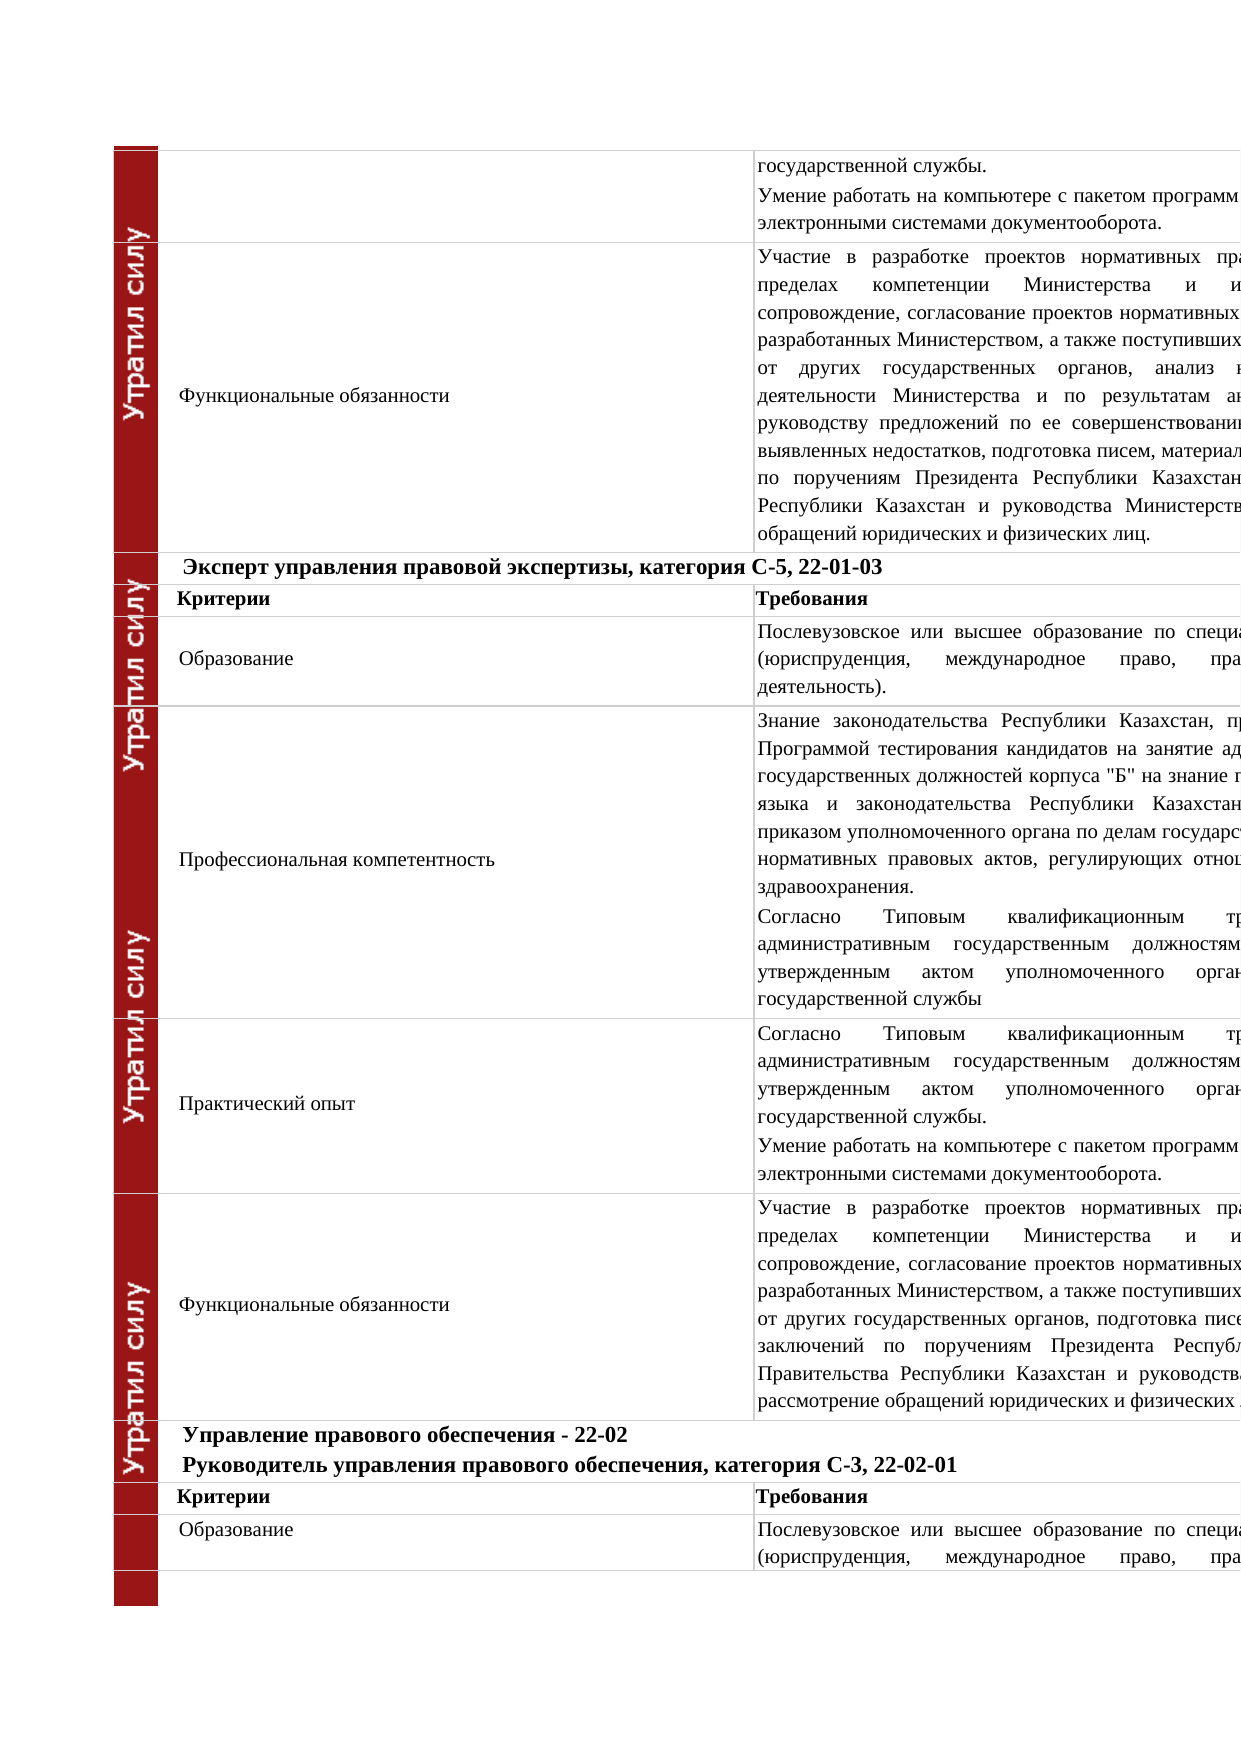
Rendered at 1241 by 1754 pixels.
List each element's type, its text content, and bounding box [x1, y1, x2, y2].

table_cell Послевузовское или высшее образование по специальностям право (юриспруденция, международное право, правоохранительная деятельность). [755, 1515, 1240, 1570]
table_cell Знание законодательства Республики Казахстан, предусмотренного Программой тестирования кандидатов на занятие административных государственных должностей корпуса "Б" на знание государственного языка и законодательства Республики Казахстан, утвержденной приказом уполномоченного органа по делам государственной службы, нормативных правовых актов, регулирующих отношения в области здравоохранения. Согласно Типовым квалификационным требованиям к административным государственным должностям корпуса "Б", утвержденным актом уполномоченного органа по делам государственной службы [755, 707, 1240, 1018]
table_cell Послевузовское или высшее образование по специальностям право (юриспруденция, международное право, правоохранительная деятельность). [755, 617, 1240, 705]
table_cell Образование [114, 1515, 753, 1570]
text Эксперт управления правовой экспертизы, категория С-5, 22-01-03 [112, 553, 1128, 580]
table_header Требования [755, 585, 1240, 616]
table_header Критерии [114, 585, 753, 616]
table_header Критерии [114, 1483, 753, 1514]
text Управление правового обеспечения - 22-02 [112, 1421, 1128, 1448]
table_cell Участие в разработке проектов нормативных правовых актов в пределах компетенции Министерства и их дальнейшее сопровождение, согласование проектов нормативных правовых актов, разработанных Министерством, а также поступивших на согласование от других государственных органов, анализ нормотворческой деятельности Министерства и по результатам анализа внесение руководству предложений по ее совершенствованию и устранению выявленных недостатков, подготовка писем, материалов и заключений по поручениям Президента Республики Казахстан, Правительства Республики Казахстан и руководства Министерства, рассмотрение обращений юридических и физических лиц. [755, 243, 1240, 552]
picture [114, 1571, 158, 1606]
table_cell Практический опыт [114, 1019, 753, 1192]
table_cell Профессиональная компетентность [114, 707, 753, 1018]
table_cell Функциональные обязанности [114, 1194, 753, 1420]
table_cell Практический опыт [114, 151, 753, 242]
picture [114, 1478, 158, 1482]
table_cell Функциональные обязанности [114, 243, 753, 552]
table_header Требования [755, 1483, 1240, 1514]
text Руководитель управления правового обеспечения, категория С-3, 22-02-01 [112, 1451, 1128, 1478]
table_cell Участие в разработке проектов нормативных правовых актов в пределах компетенции Министерства и их дальнейшее сопровождение, согласование проектов нормативных правовых актов разработанных Министерством, а также поступивших на согласование от других государственных органов, подготовка писем, материалов и заключений по поручениям Президента Республики Казахстан, Правительства Республики Казахстан и руководства Министерства, рассмотрение обращений юридических и физических лиц. [755, 1194, 1240, 1420]
picture [114, 580, 158, 584]
picture [114, 146, 158, 150]
table_cell Образование [114, 617, 753, 705]
